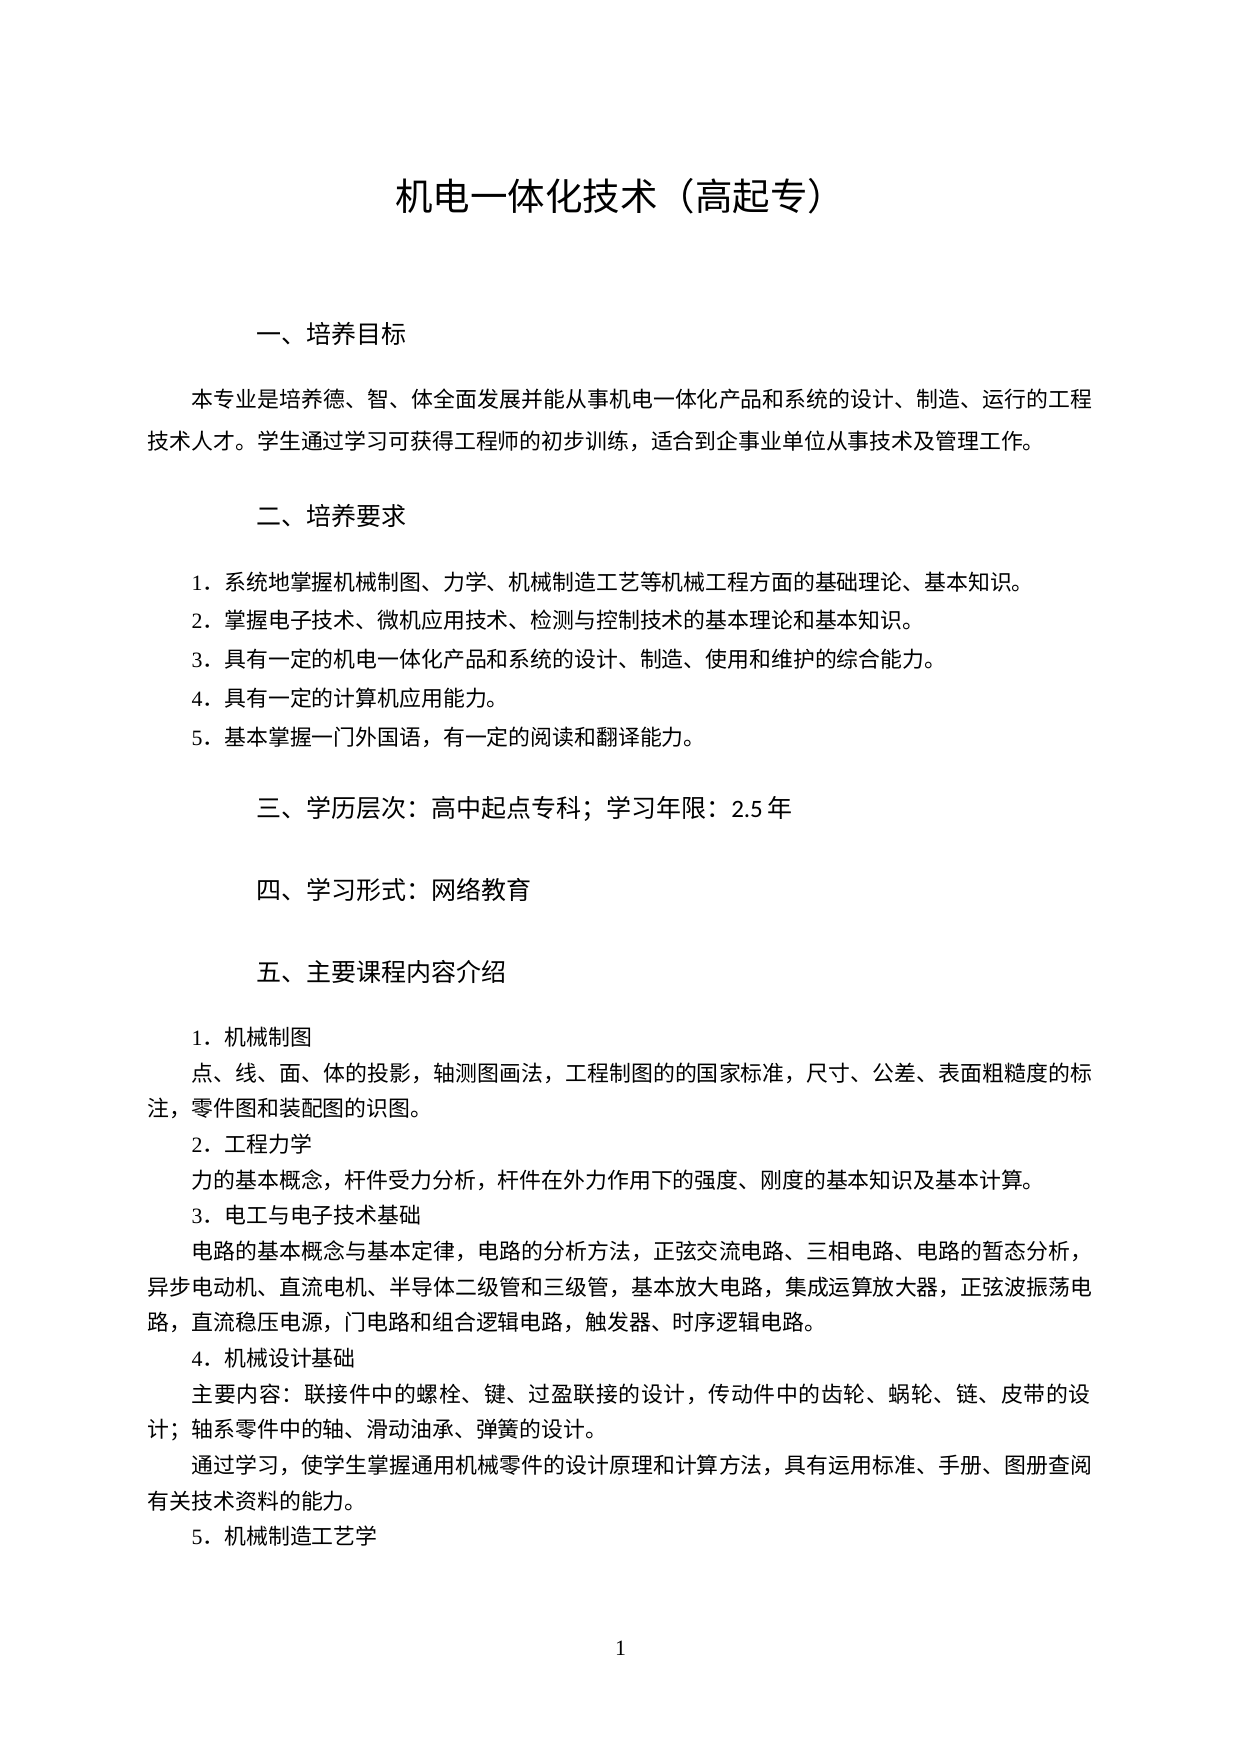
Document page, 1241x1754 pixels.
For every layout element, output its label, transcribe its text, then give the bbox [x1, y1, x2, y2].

text 点、线、面、体的投影，轴测图画法，工程制图的的国家标准，尺寸、公差、表面粗糙度的标注，零件图和装配图的识图。 [148, 1055, 1093, 1123]
text 力的基本概念，杆件受力分析，杆件在外力作用下的强度、刚度的基本知识及基本计算。 [148, 1162, 1093, 1195]
text 电路的基本概念与基本定律，电路的分析方法，正弦交流电路、三相电路、电路的暂态分析，异步电动机、直流电机、半导体二级管和三级管，基本放大电路，集成运算放大器，正弦波振荡电路，直流稳压电源，门电路和组合逻辑电路，触发器、时序逻辑电路。 [148, 1233, 1093, 1337]
subtitle 一、培养目标 [148, 300, 1093, 365]
text 5．基本掌握一门外国语，有一定的阅读和翻译能力。 [148, 719, 1093, 752]
text 主要内容：联接件中的螺栓、键、过盈联接的设计，传动件中的齿轮、蜗轮、链、皮带的设计；轴系零件中的轴、滑动油承、弹簧的设计。 [148, 1376, 1093, 1444]
subtitle 五、主要课程内容介绍 [148, 938, 1093, 1003]
text 3．具有一定的机电一体化产品和系统的设计、制造、使用和维护的综合能力。 [148, 642, 1093, 674]
text 2．掌握电子技术、微机应用技术、检测与控制技术的基本理论和基本知识。 [148, 603, 1093, 635]
subtitle 机电一体化技术（高起专） [148, 162, 1093, 227]
text 1．系统地掌握机械制图、力学、机械制造工艺等机械工程方面的基础理论、基本知识。 [148, 564, 1093, 597]
text 通过学习，使学生掌握通用机械零件的设计原理和计算方法，具有运用标准、手册、图册查阅有关技术资料的能力。 [148, 1447, 1093, 1516]
text 4．机械设计基础 [148, 1341, 1093, 1373]
text 4．具有一定的计算机应用能力。 [148, 680, 1093, 713]
subtitle 四、学习形式：网络教育 [148, 856, 1093, 921]
subtitle 三、学历层次：高中起点专科；学习年限：2.5年 [148, 774, 1093, 839]
text 本专业是培养德、智、体全面发展并能从事机电一体化产品和系统的设计、制造、运行的工程技术人才。学生通过学习可获得工程师的初步训练，适合到企事业单位从事技术及管理工作。 [148, 382, 1093, 456]
text 2．工程力学 [148, 1127, 1093, 1159]
subtitle 二、培养要求 [148, 482, 1093, 547]
text 5．机械制造工艺学 [148, 1519, 1093, 1551]
text 3．电工与电子技术基础 [148, 1198, 1093, 1230]
text 1．机械制图 [148, 1019, 1093, 1052]
